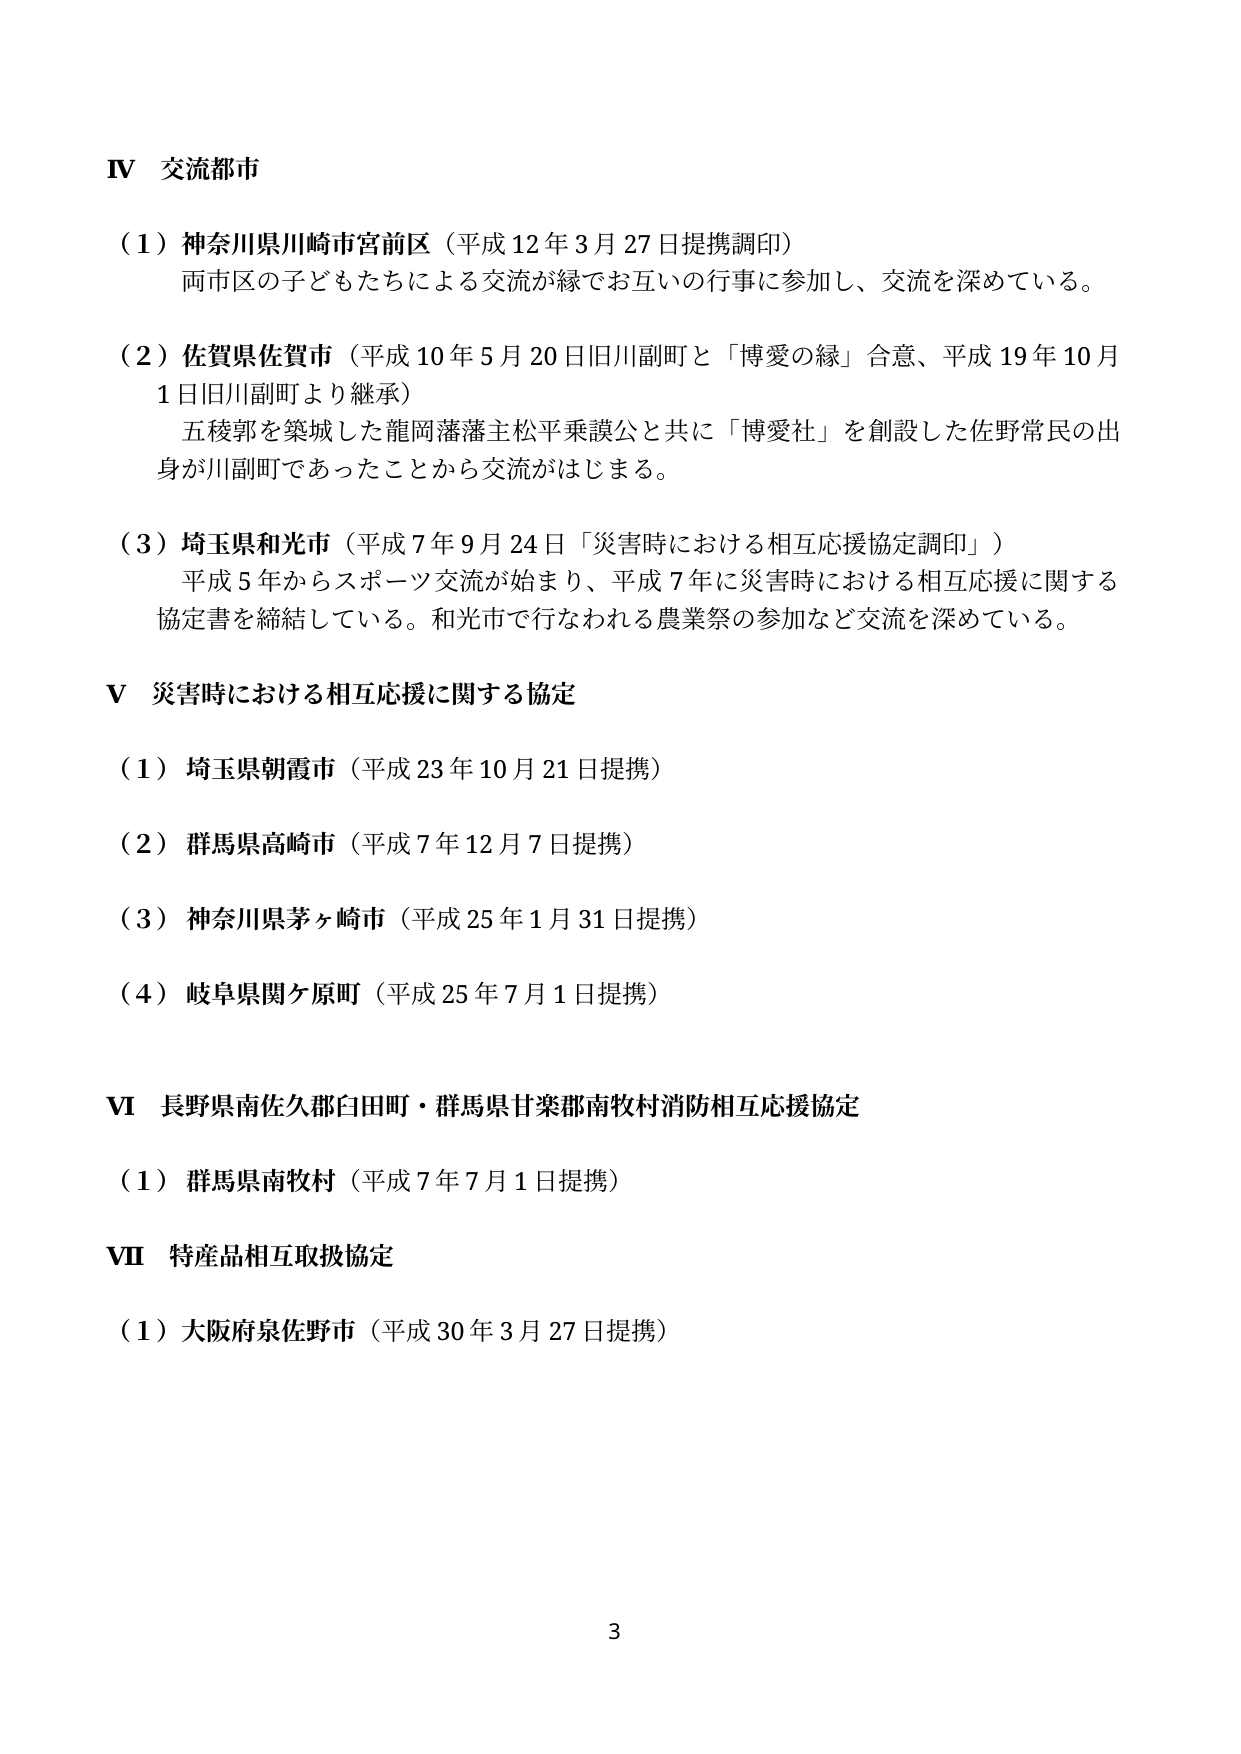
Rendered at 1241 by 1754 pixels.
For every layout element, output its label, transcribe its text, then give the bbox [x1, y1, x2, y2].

text （１）神奈川県川崎市宮前区（平成12年3月27日提携調印） [106, 224, 1122, 261]
text （３）埼玉県和光市（平成7年9月24日「災害時における相互応援協定調印」） [106, 524, 1122, 561]
text Ⅵ 長野県南佐久郡臼田町・群馬県甘楽郡南牧村消防相互応援協定 [106, 1086, 1122, 1124]
text （２）佐賀県佐賀市（平成10年5月20日旧川副町と「博愛の縁」合意、平成19年10月1日旧川副町より継承） [106, 336, 1122, 411]
list 岐阜県関ケ原町（平成25年7月1日提携） [106, 974, 1122, 1011]
list 群馬県高崎市（平成7年12月7日提携） [106, 824, 1122, 861]
text Ⅶ 特産品相互取扱協定 [106, 1236, 1122, 1274]
text （１）大阪府泉佐野市（平成30年3月27日提携） [106, 1311, 1122, 1349]
text 五稜郭を築城した龍岡藩藩主松平乗謨公と共に「博愛社」を創設した佐野常民の出身が川副町であったことから交流がはじまる。 [156, 411, 1122, 486]
text 両市区の子どもたちによる交流が縁でお互いの行事に参加し、交流を深めている。 [106, 261, 1122, 299]
text Ⅴ 災害時における相互応援に関する協定 [106, 674, 1122, 711]
list 群馬県南牧村（平成7年7月1日提携） [106, 1161, 1122, 1199]
text Ⅳ 交流都市 [106, 149, 1122, 186]
text 平成5年からスポーツ交流が始まり、平成7年に災害時における相互応援に関する協定書を締結している。和光市で行なわれる農業祭の参加など交流を深めている。 [156, 561, 1122, 636]
list 埼玉県朝霞市（平成23年10月21日提携） [106, 749, 1122, 786]
list 神奈川県茅ヶ崎市（平成25年1月31日提携） [106, 899, 1122, 936]
